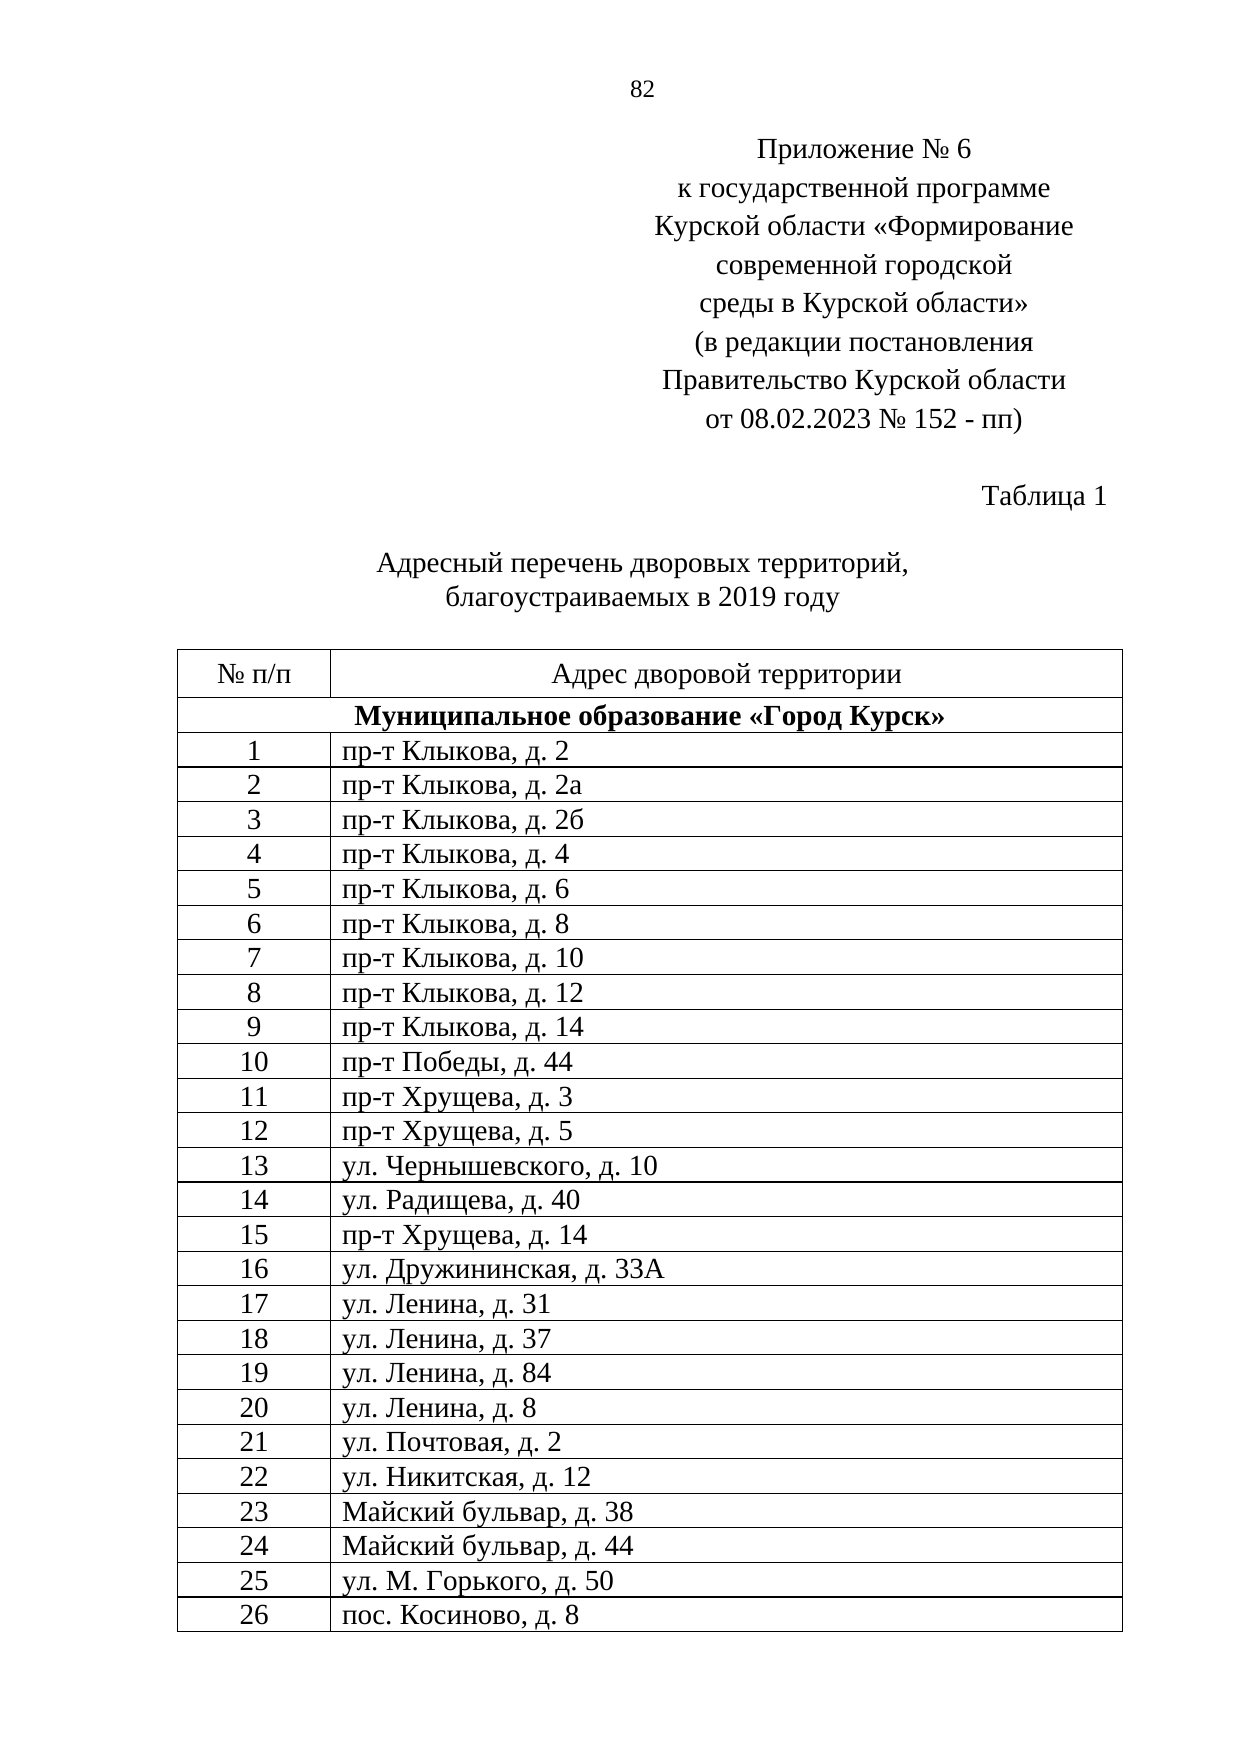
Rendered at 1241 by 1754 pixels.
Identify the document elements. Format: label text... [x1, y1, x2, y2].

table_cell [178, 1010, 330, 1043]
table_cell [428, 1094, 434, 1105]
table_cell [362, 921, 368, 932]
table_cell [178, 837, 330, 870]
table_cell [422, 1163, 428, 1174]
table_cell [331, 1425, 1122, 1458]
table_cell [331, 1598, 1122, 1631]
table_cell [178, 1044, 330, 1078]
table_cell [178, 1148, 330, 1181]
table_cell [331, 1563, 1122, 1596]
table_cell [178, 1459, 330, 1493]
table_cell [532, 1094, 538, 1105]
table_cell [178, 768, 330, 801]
text Адресный перечень дворовых территорий, [177, 545, 1107, 579]
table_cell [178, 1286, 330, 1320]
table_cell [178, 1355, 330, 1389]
text Правительство Курской области [620, 362, 1107, 396]
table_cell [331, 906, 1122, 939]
text (в редакции постановления [620, 324, 1107, 357]
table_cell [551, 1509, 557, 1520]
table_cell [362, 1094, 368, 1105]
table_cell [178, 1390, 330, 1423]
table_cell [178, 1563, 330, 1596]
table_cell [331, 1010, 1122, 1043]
text благоустраиваемых в 2019 году [177, 579, 1107, 612]
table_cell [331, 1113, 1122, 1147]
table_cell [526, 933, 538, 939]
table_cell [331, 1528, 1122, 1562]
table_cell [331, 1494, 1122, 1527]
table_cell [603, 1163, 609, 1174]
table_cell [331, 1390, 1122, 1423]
text Таблица 1 [177, 478, 1107, 512]
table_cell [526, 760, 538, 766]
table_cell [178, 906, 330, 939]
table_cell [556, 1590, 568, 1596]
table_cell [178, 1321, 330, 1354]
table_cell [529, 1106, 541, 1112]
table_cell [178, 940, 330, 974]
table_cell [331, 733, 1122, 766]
text от 08.02.2023 № 152 - пп) [620, 401, 1107, 434]
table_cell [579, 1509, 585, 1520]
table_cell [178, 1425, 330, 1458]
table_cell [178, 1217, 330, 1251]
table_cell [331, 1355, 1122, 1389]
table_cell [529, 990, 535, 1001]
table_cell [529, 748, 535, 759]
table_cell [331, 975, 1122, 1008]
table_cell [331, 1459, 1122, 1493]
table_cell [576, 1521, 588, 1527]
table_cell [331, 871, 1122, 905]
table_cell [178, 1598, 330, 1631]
text современной городской [620, 247, 1107, 280]
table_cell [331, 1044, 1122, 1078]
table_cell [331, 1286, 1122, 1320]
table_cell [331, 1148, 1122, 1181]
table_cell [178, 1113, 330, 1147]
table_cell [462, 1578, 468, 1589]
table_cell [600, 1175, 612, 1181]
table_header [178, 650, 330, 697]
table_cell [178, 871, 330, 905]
text Курской области «Формирование [620, 208, 1107, 242]
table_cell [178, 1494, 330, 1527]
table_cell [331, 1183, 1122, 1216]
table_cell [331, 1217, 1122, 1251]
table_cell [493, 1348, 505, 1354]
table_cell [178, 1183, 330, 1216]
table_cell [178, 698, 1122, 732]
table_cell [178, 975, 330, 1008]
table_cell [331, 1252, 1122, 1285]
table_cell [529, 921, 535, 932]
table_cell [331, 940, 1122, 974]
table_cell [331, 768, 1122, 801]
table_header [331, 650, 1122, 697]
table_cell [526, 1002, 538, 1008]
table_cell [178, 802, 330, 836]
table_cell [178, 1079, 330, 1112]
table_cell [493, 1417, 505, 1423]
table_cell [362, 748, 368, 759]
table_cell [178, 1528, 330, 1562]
text среды в Курской области» [620, 285, 1107, 319]
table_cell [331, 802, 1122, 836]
text к государственной программе [620, 170, 1107, 203]
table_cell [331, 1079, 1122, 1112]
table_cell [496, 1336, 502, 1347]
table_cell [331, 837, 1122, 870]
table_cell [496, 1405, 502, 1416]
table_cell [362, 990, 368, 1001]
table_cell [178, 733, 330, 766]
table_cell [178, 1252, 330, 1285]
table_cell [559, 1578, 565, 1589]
text Приложение № 6 [620, 131, 1107, 165]
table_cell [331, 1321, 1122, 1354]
